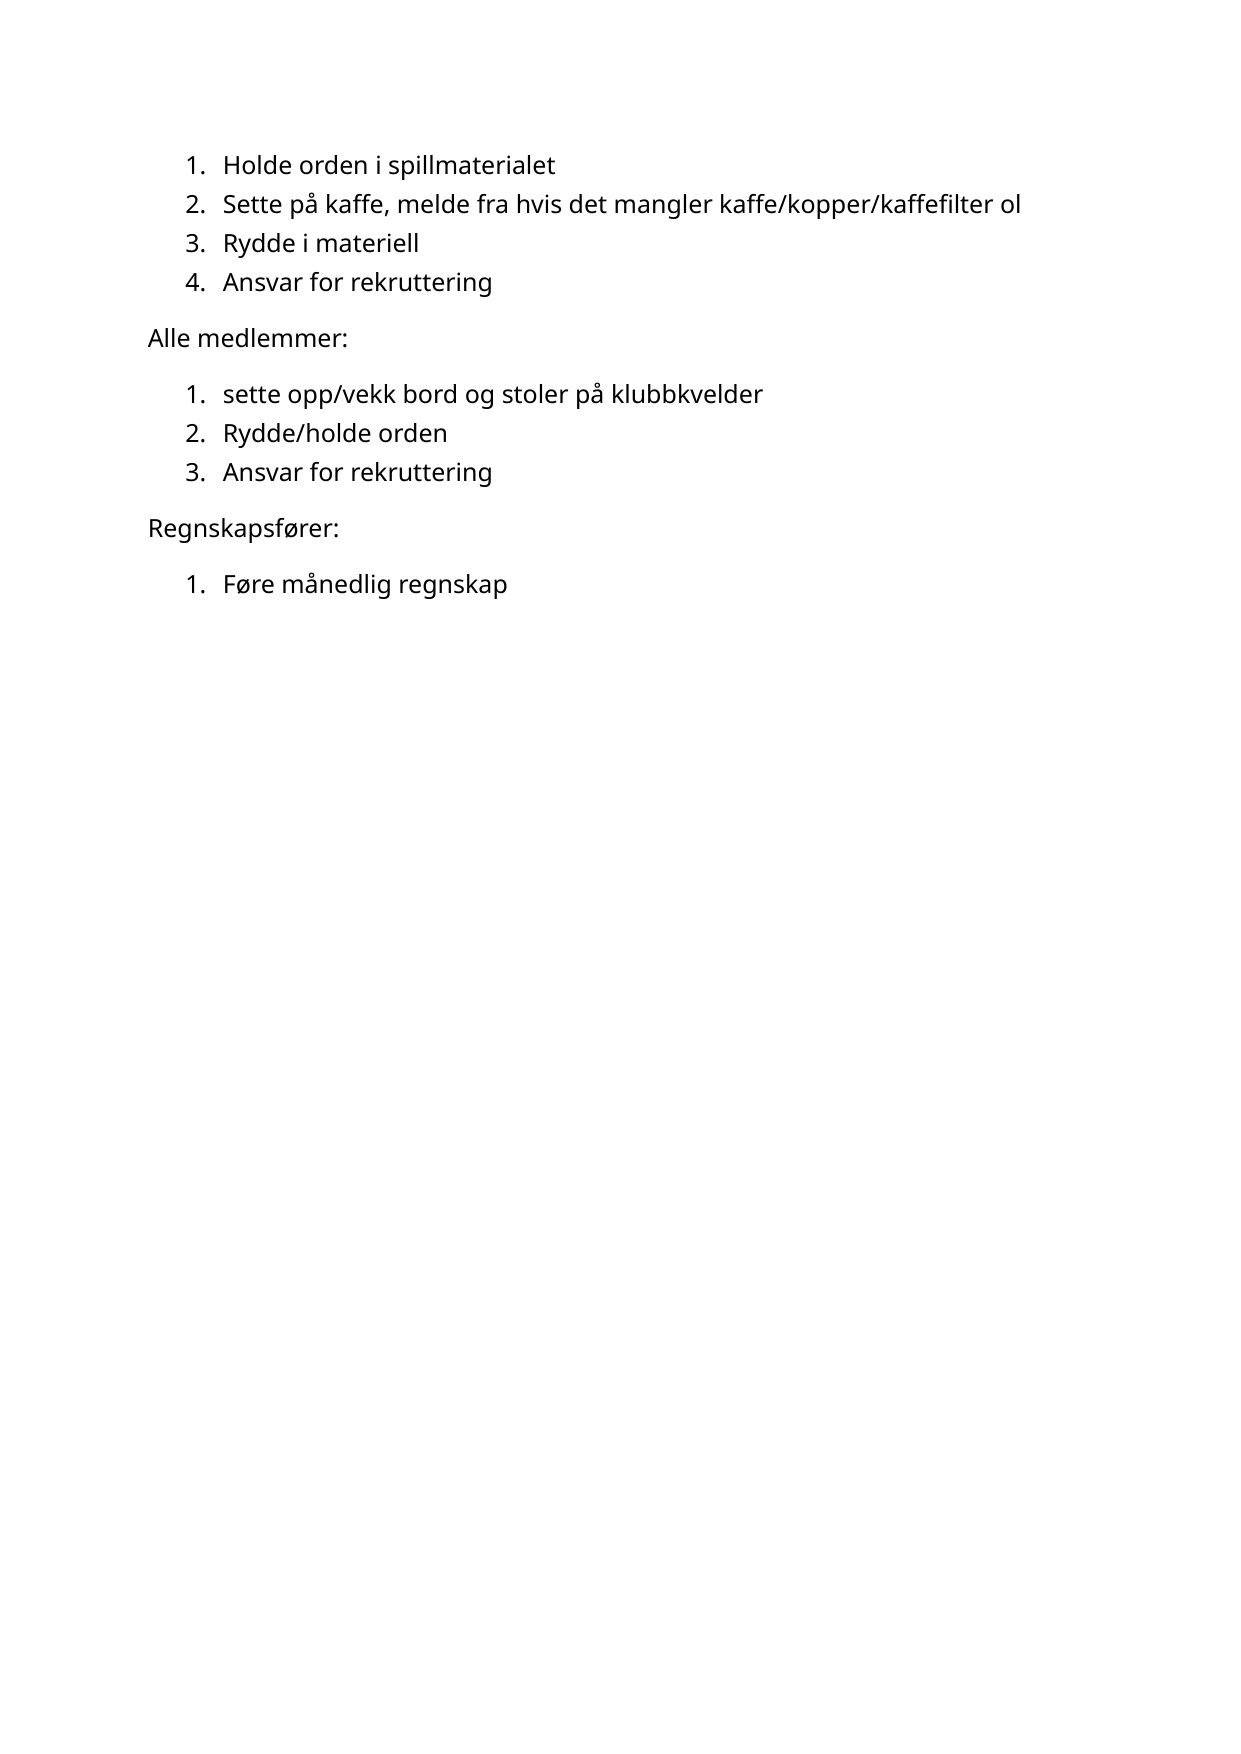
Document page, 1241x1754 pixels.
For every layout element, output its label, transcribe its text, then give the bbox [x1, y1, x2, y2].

list Rydde i materiell [185, 226, 1093, 260]
list sette opp/vekk bord og stoler på klubbkvelder [185, 377, 1093, 411]
list Ansvar for rekruttering [185, 455, 1093, 489]
list Føre månedlig regnskap [185, 567, 1093, 601]
list Holde orden i spillmaterialet [185, 148, 1093, 182]
list Sette på kaffe, melde fra hvis det mangler kaffe/kopper/kaffefilter ol [185, 187, 1093, 221]
list Rydde/holde orden [185, 416, 1093, 450]
list Ansvar for rekruttering [185, 265, 1093, 299]
text Alle medlemmer: [148, 321, 1093, 355]
text Regnskapsfører: [148, 511, 1093, 545]
